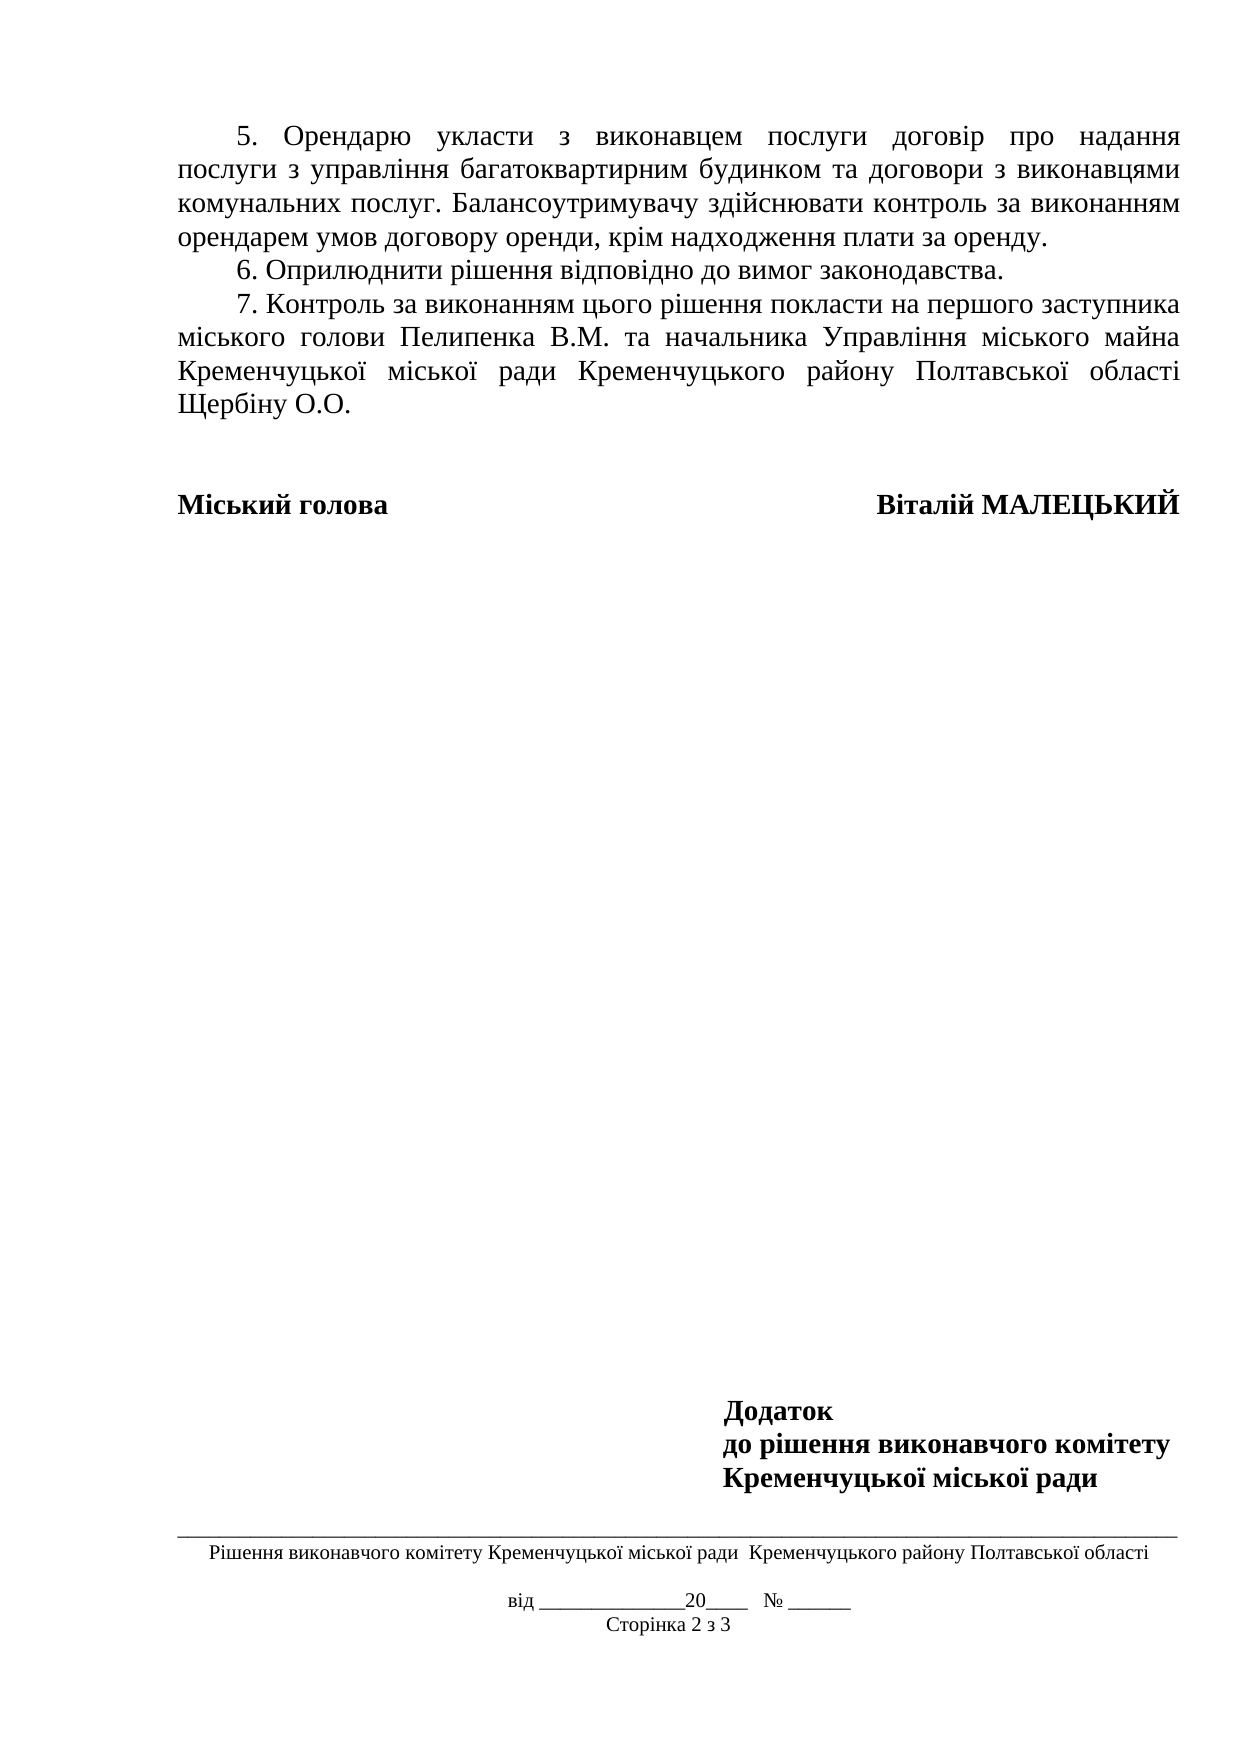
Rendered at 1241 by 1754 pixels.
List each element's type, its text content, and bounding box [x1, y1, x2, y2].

text Кременчуцької міської ради [325, 1460, 1181, 1493]
text 5. Орендарю укласти з виконавцем послуги договір про надання послуги з управління багатоквартирним будинком та договори з виконавцями комунальних послуг. Балансоутримувачу здійснювати контроль за виконанням орендарем умов договору оренди, крім надходження плати за оренду. [177, 118, 1181, 252]
text 7. Контроль за виконанням цього рішення покласти на першого заступника міського голови Пелипенка В.М. та начальника Управління міського майна Кременчуцької міської ради Кременчуцького району Полтавської області Щербіну О.О. [177, 286, 1181, 420]
text Міський голова Віталій МАЛЕЦЬКИЙ [177, 487, 1181, 521]
text до рішення виконавчого комітету [177, 1426, 1181, 1460]
text Додаток [620, 1393, 1181, 1426]
text 6. Оприлюднити рішення відповідно до вимог законодавства. [177, 252, 1181, 286]
